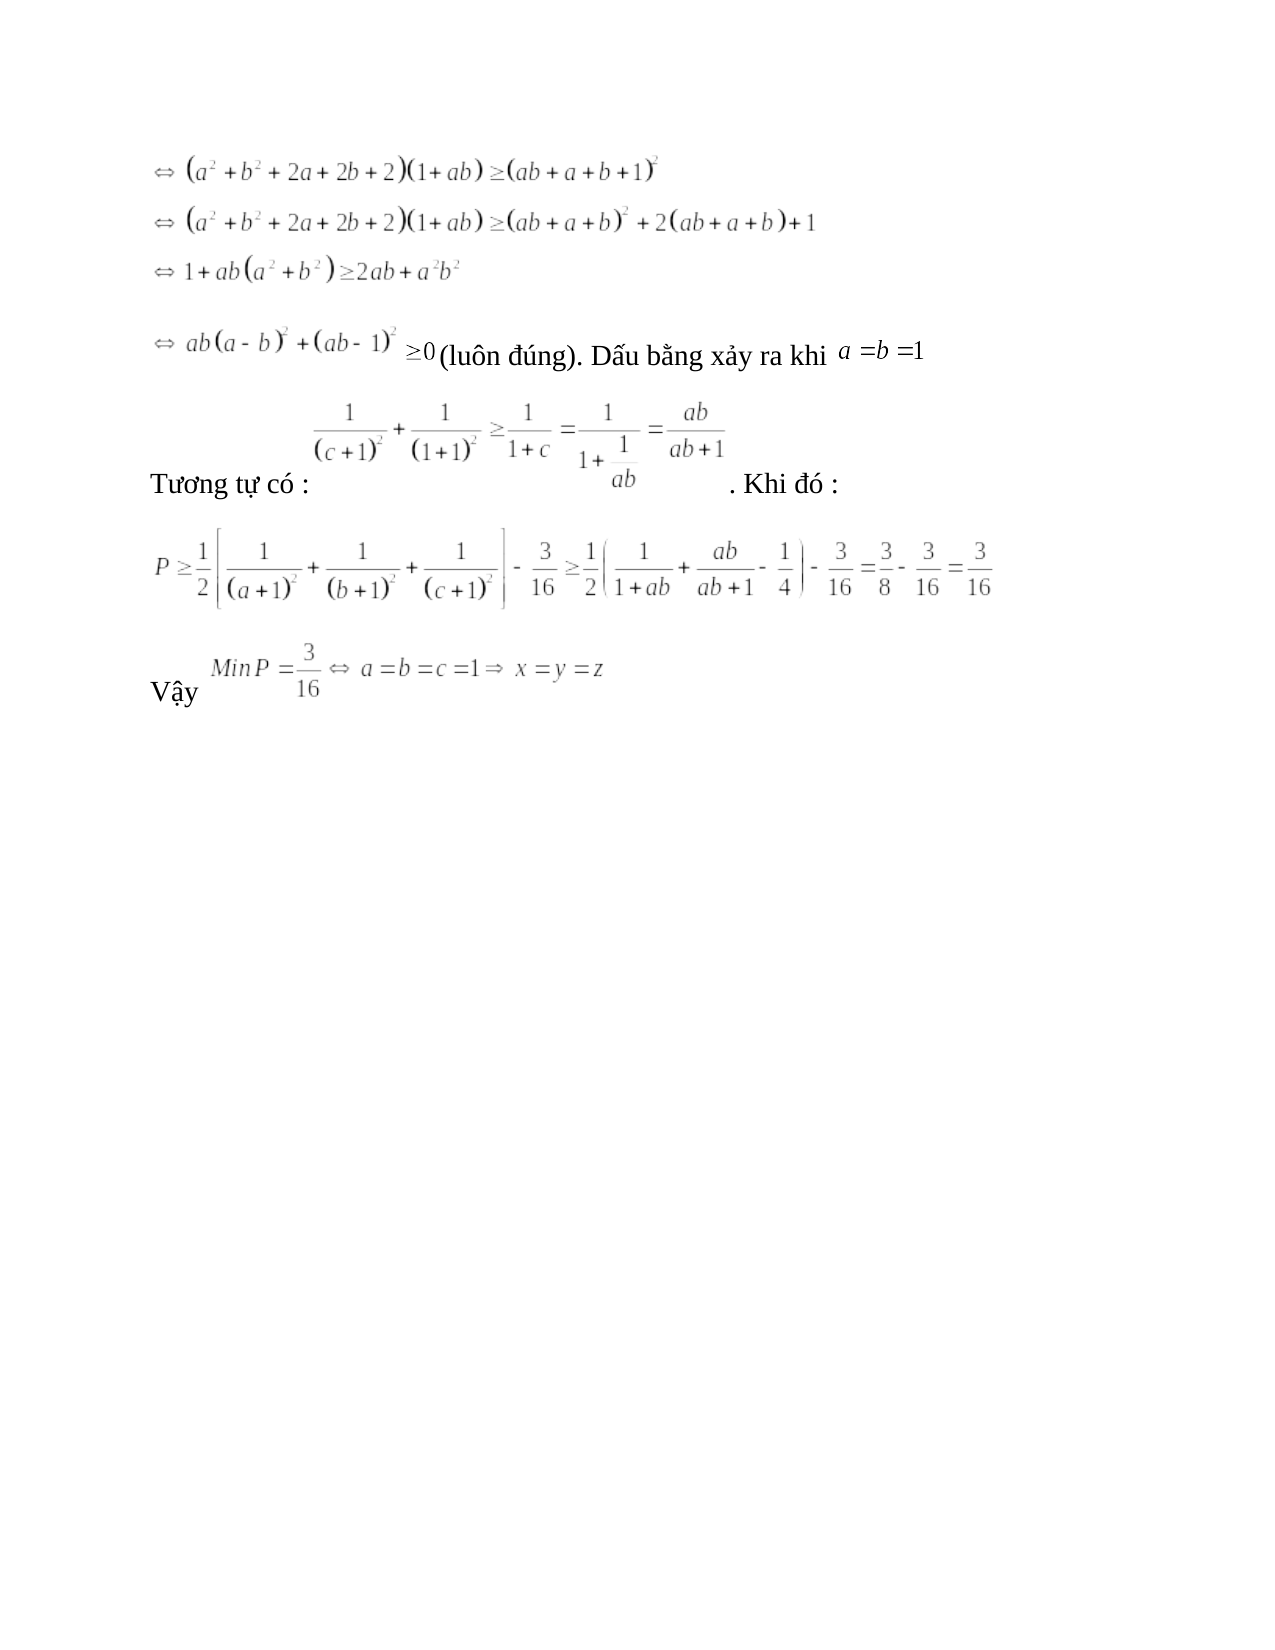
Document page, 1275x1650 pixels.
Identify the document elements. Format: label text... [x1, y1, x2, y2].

text (luôn đúng). Dấu bằng xảy ra khi [150, 320, 1125, 372]
text Tương tự có :. Khi đó : [150, 398, 1125, 499]
text Vậy [150, 638, 1125, 708]
